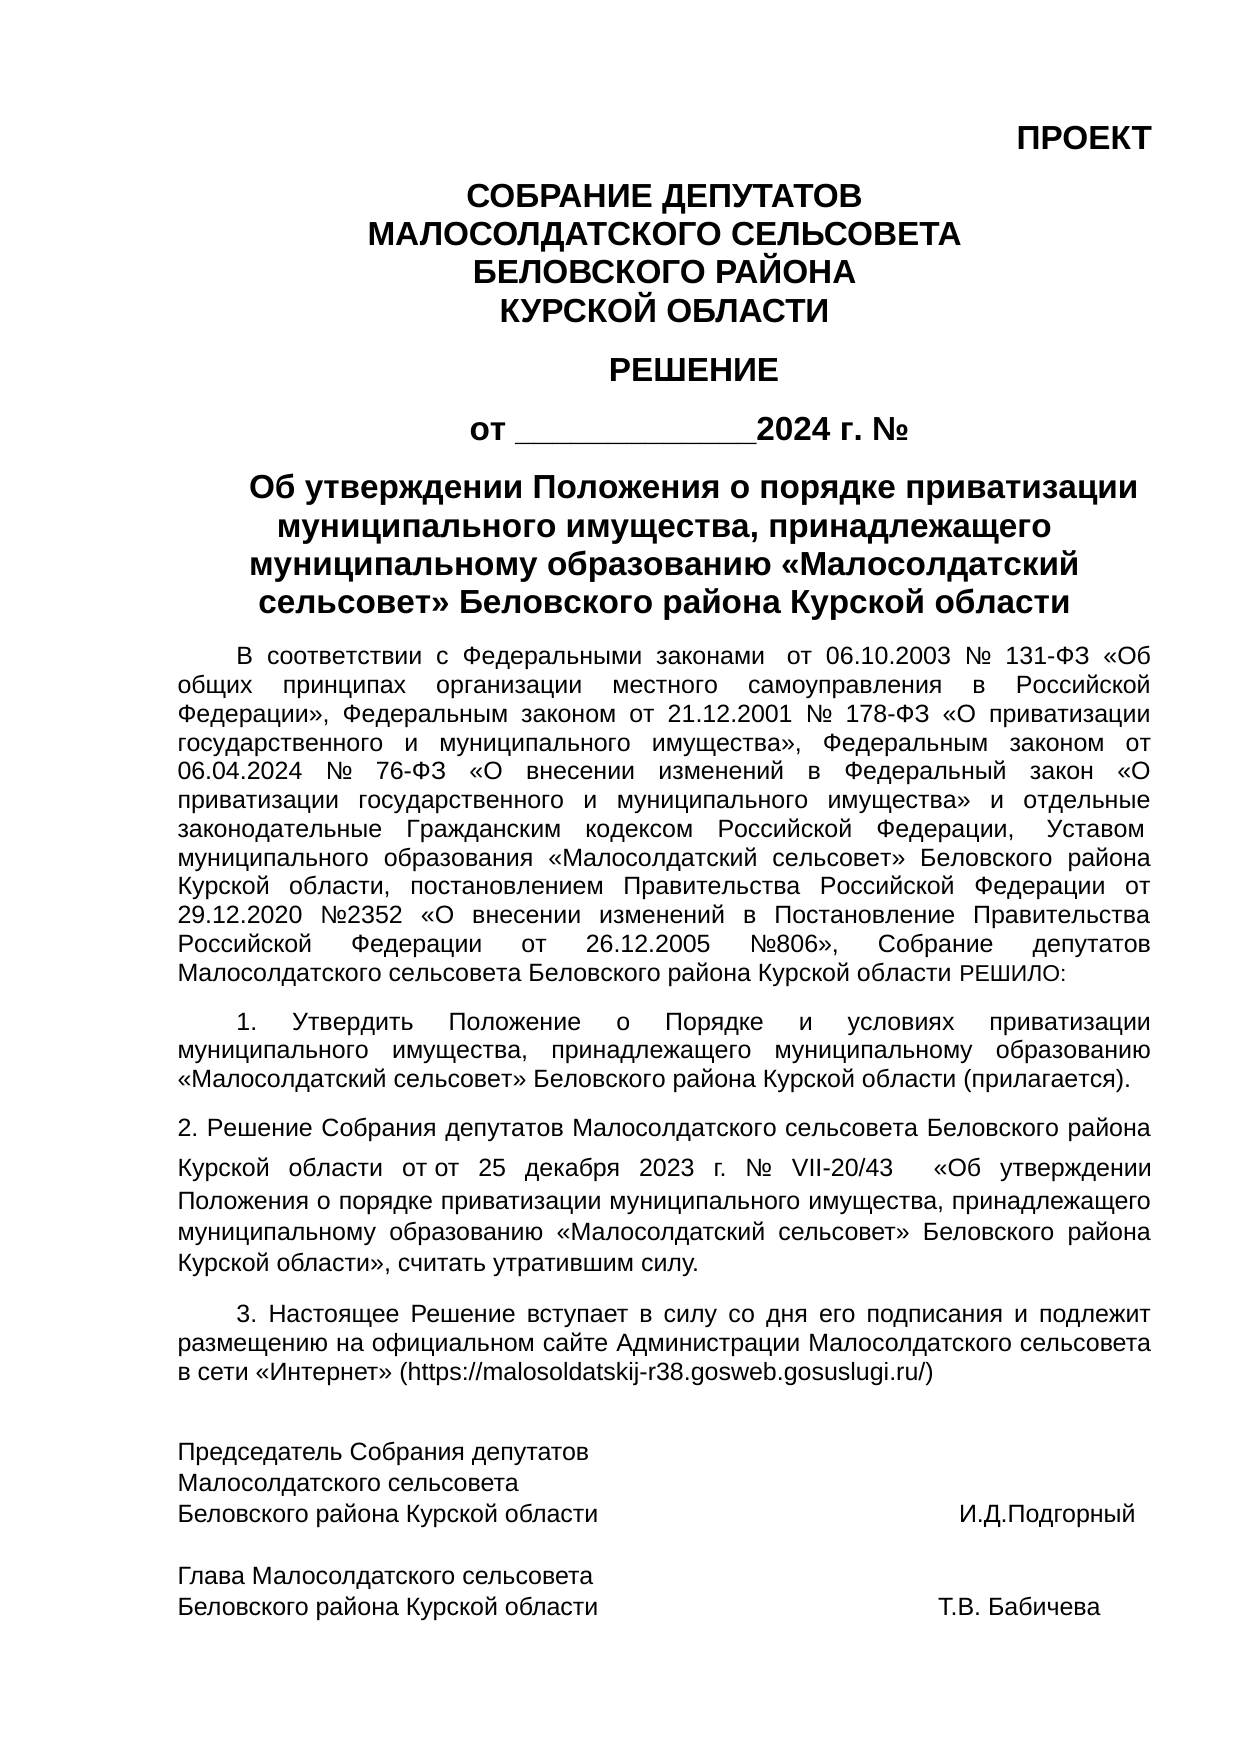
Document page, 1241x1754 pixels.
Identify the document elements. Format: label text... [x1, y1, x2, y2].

text от _____________2024 г. № [177, 408, 1152, 447]
text БЕЛОВСКОГО РАЙОНА [177, 253, 1152, 291]
text 1. Утвердить Положение о Порядке и условиях приватизации муниципального имущества, принадлежащего муниципальному образованию «Малосолдатский сельсовет» Беловского района Курской области (прилагается). [177, 1007, 1152, 1093]
text 3. Настоящее Решение вступает в силу со дня его подписания и подлежит размещению на официальном сайте Администрации Малосолдатского сельсовета в сети «Интернет» (https://malosoldatskij-r38.gosweb.gosuslugi.ru/) [177, 1299, 1152, 1385]
text СОБРАНИЕ ДЕПУТАТОВ [177, 176, 1152, 214]
text Беловского района Курской области Т.В. Бабичева [177, 1592, 1152, 1621]
text Беловского района Курской области И.Д.Подгорный [177, 1499, 1152, 1528]
text В соответствии с Федеральными законами от 06.10.2003 № 131-ФЗ «Об общих принципах организации местного самоуправления в Российской Федерации», Федеральным законом от 21.12.2001 № 178-ФЗ «О приватизации государственного и муниципального имущества», Федеральным законом от 06.04.2024 № 76-ФЗ «О внесении изменений в Федеральный закон «О приватизации государственного и муниципального имущества» и отдельные законодательные Гражданским кодексом Российской Федерации, Уставом муниципального образования «Малосолдатский сельсовет» Беловского района Курской области, постановлением Правительства Российской Федерации от 29.12.2020 №2352 «О внесении изменений в Постановление Правительства Российской Федерации от 26.12.2005 №806», Собрание депутатов Малосолдатского сельсовета Беловского района Курской области РЕШИЛО: [177, 641, 1152, 986]
text МАЛОСОЛДАТСКОГО СЕЛЬСОВЕТА [177, 214, 1152, 253]
text РЕШЕНИЕ [177, 350, 1152, 388]
text Об утверждении Положения о порядке приватизации муниципального имущества, принадлежащего муниципальному образованию «Малосолдатский сельсовет» Беловского района Курской области [177, 467, 1152, 621]
text 2. Решение Собрания депутатов Малосолдатского сельсовета Беловского района Курской области от от 25 декабря 2023 г. № VII-20/43 «Об утверждении Положения о порядке приватизации муниципального имущества, принадлежащего муниципальному образованию «Малосолдатский сельсовет» Беловского района Курской области», считать утратившим силу. [177, 1113, 1152, 1277]
text ПРОЕКТ [177, 118, 1152, 157]
text КУРСКОЙ ОБЛАСТИ [177, 291, 1152, 329]
text Председатель Собрания депутатов [177, 1437, 1152, 1466]
text Малосолдатского сельсовета [177, 1468, 1152, 1497]
text Глава Малосолдатского сельсовета [177, 1561, 1152, 1590]
